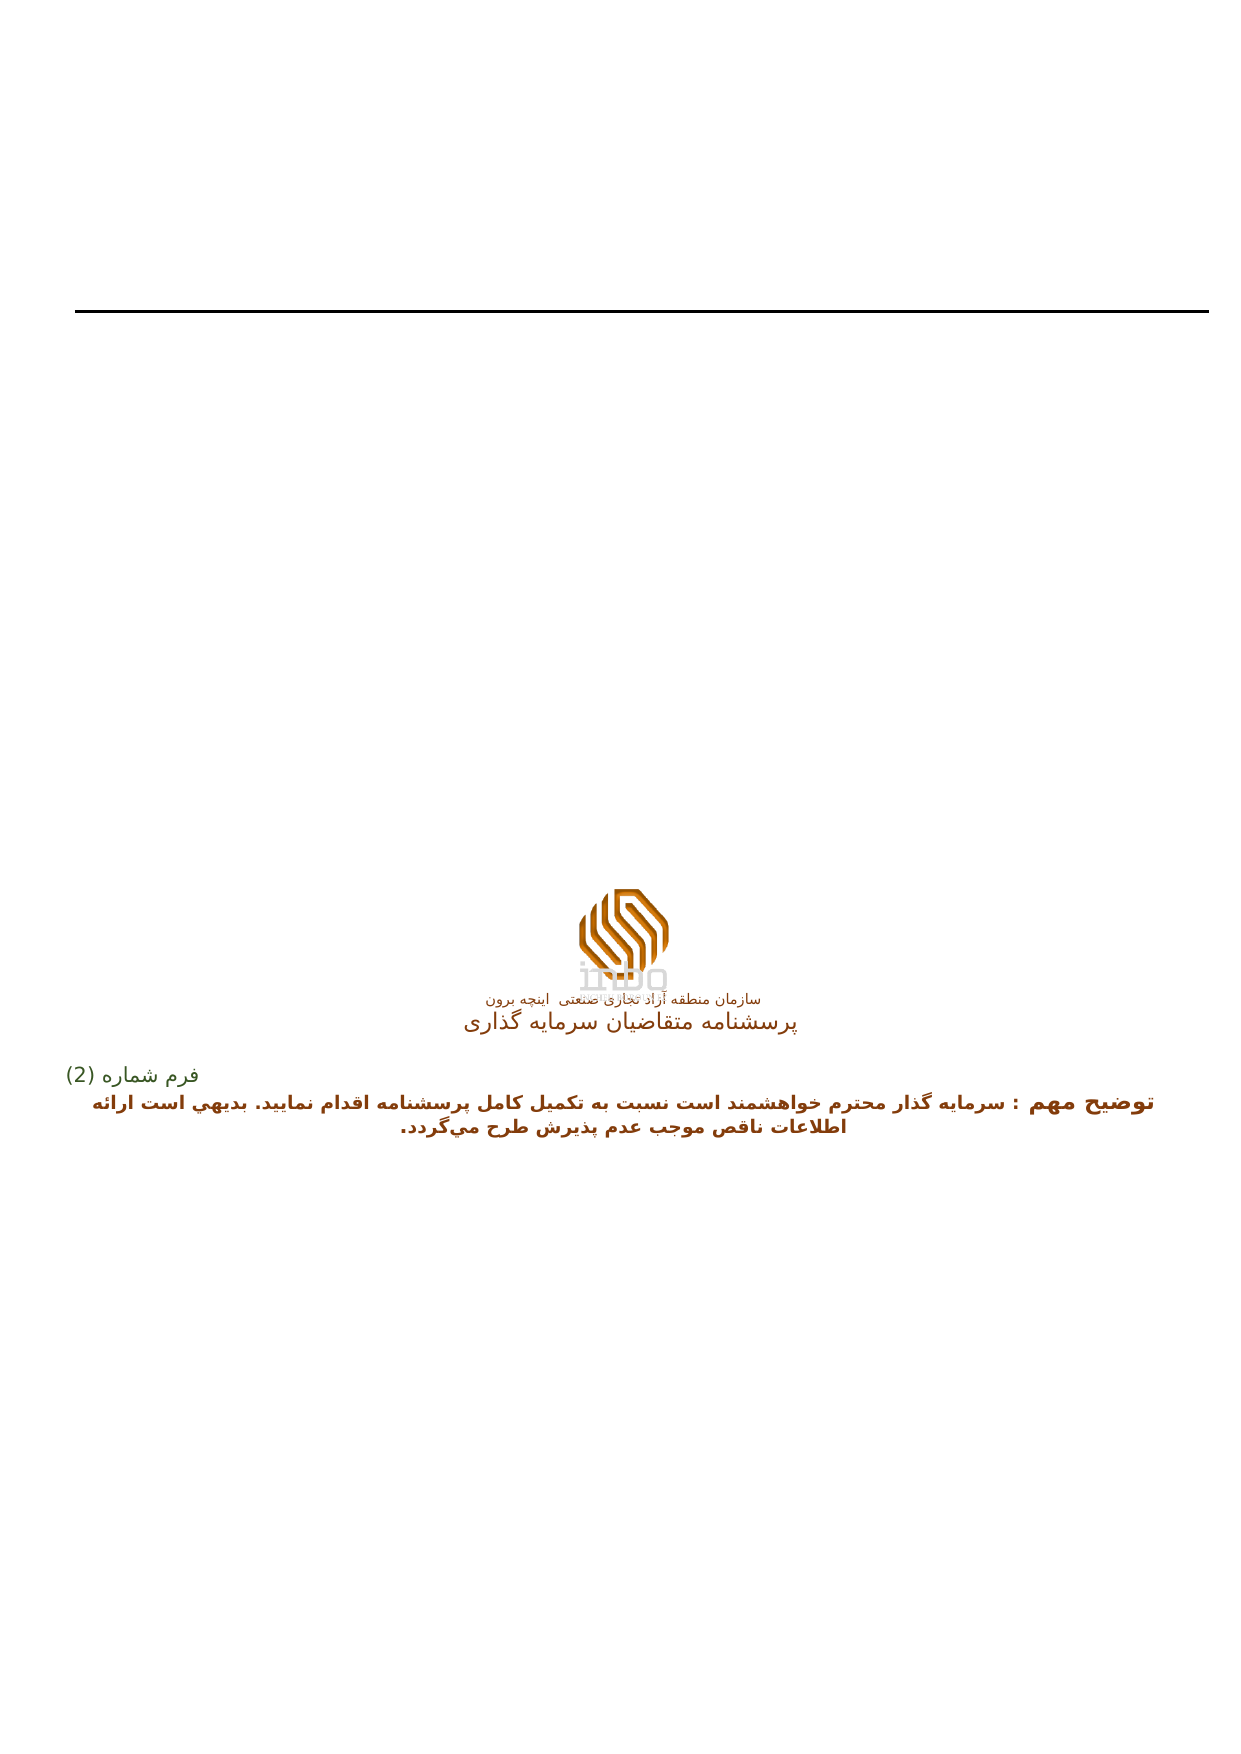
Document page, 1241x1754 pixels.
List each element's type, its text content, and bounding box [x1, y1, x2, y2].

text توضيح مهم : سرمايه گذار محترم خواهشمند است نسبت به تكميل كامل پرسشنامه اقدام نماييد. بديهي است ارائه اطلاعات ناقص موجب عدم پذيرش طرح مي‌گردد. [66, 1088, 1181, 1139]
text سازمان منطقه آزاد تجاری صنعتی اینچه برون [66, 991, 563, 1008]
text فرم شماره (2) [66, 1035, 1181, 1088]
picture [575, 886, 672, 953]
text پرسشنامه متقاضیان سرمایه گذاری [66, 1008, 1181, 1035]
text سازمان منطقه آزاد تجاری صنعتی اینچه برون [681, 991, 1181, 1008]
